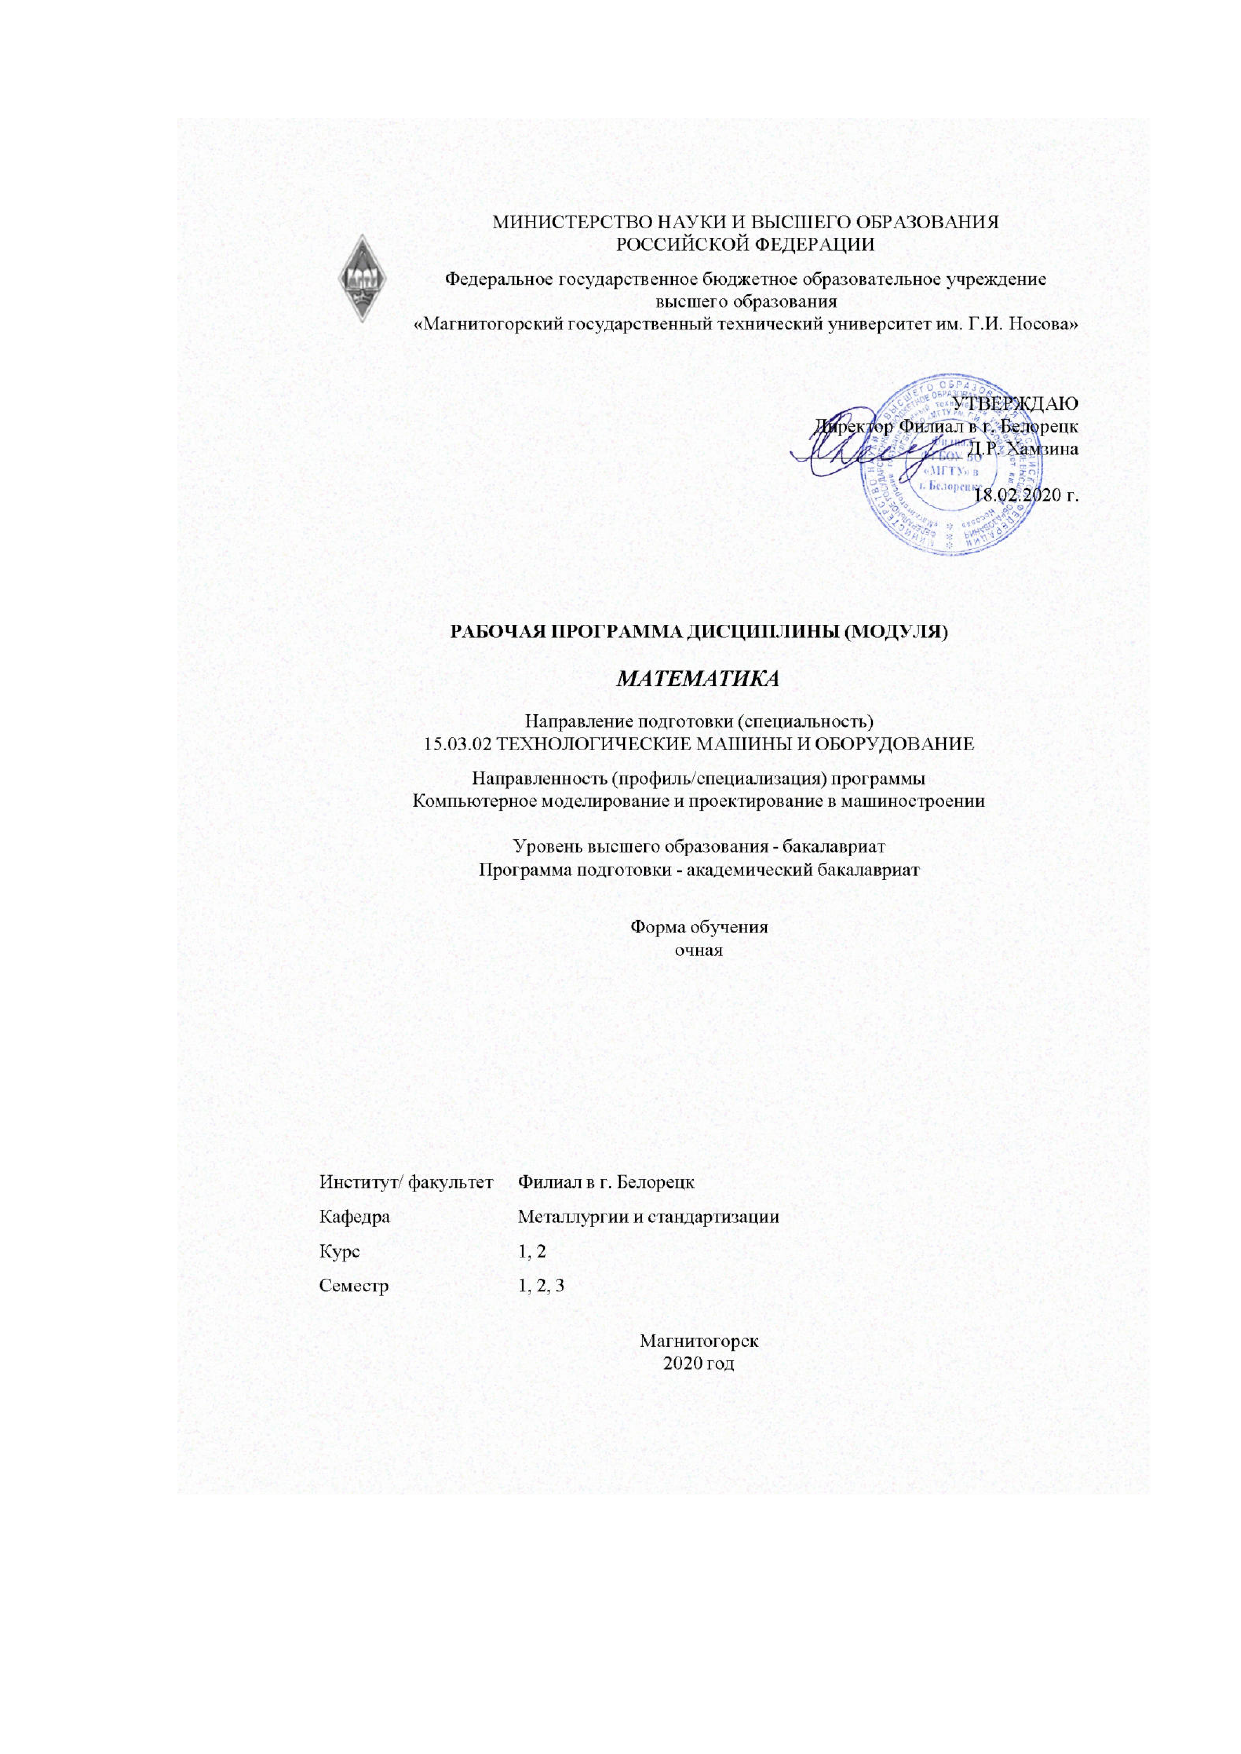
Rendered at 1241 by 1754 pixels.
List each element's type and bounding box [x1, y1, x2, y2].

picture [177, 118, 1151, 1495]
